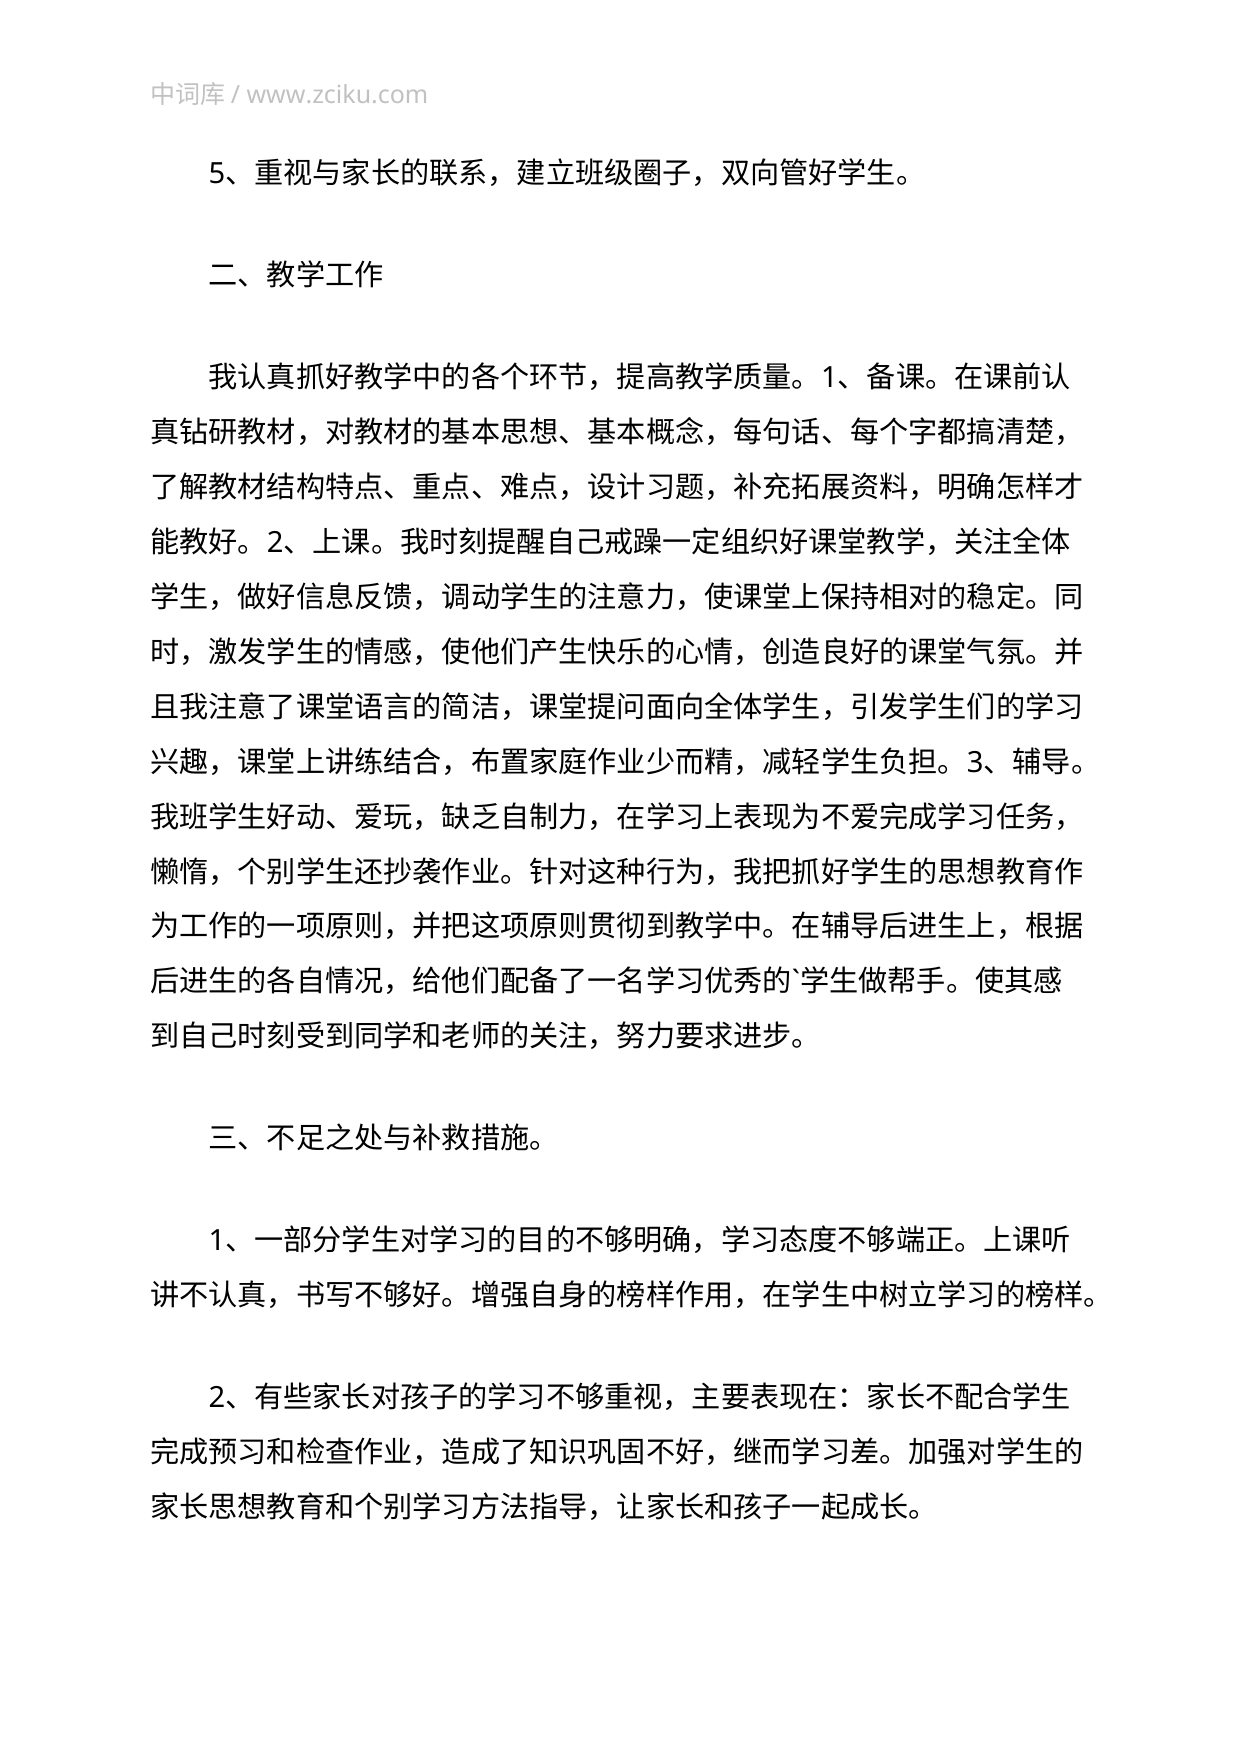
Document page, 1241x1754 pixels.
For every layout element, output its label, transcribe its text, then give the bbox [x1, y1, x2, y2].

text 1、一部分学生对学习的目的不够明确，学习态度不够端正。上课听讲不认真，书写不够好。增强自身的榜样作用，在学生中树立学习的榜样。 [150, 1216, 1090, 1314]
text 2、有些家长对孩子的学习不够重视，主要表现在：家长不配合学生完成预习和检查作业，造成了知识巩固不好，继而学习差。加强对学生的家长思想教育和个别学习方法指导，让家长和孩子一起成长。 [150, 1373, 1090, 1525]
text 5、重视与家长的联系，建立班级圈子，双向管好学生。 [150, 150, 1090, 192]
text 我认真抓好教学中的各个环节，提高教学质量。1、备课。在课前认真钻研教材，对教材的基本思想、基本概念，每句话、每个字都搞清楚，了解教材结构特点、重点、难点，设计习题，补充拓展资料，明确怎样才能教好。2、上课。我时刻提醒自己戒躁一定组织好课堂教学，关注全体学生，做好信息反馈，调动学生的注意力，使课堂上保持相对的稳定。同时，激发学生的情感，使他们产生快乐的心情，创造良好的课堂气氛。并且我注意了课堂语言的简洁，课堂提问面向全体学生，引发学生们的学习兴趣，课堂上讲练结合，布置家庭作业少而精，减轻学生负担。3、辅导。我班学生好动、爱玩，缺乏自制力，在学习上表现为不爱完成学习任务，懒惰，个别学生还抄袭作业。针对这种行为，我把抓好学生的思想教育作为工作的一项原则，并把这项原则贯彻到教学中。在辅导后进生上，根据后进生的各自情况，给他们配备了一名学习优秀的`学生做帮手。使其感到自己时刻受到同学和老师的关注，努力要求进步。 [150, 354, 1090, 1055]
text 二、教学工作 [150, 252, 1090, 294]
text 三、不足之处与补救措施。 [150, 1115, 1090, 1157]
